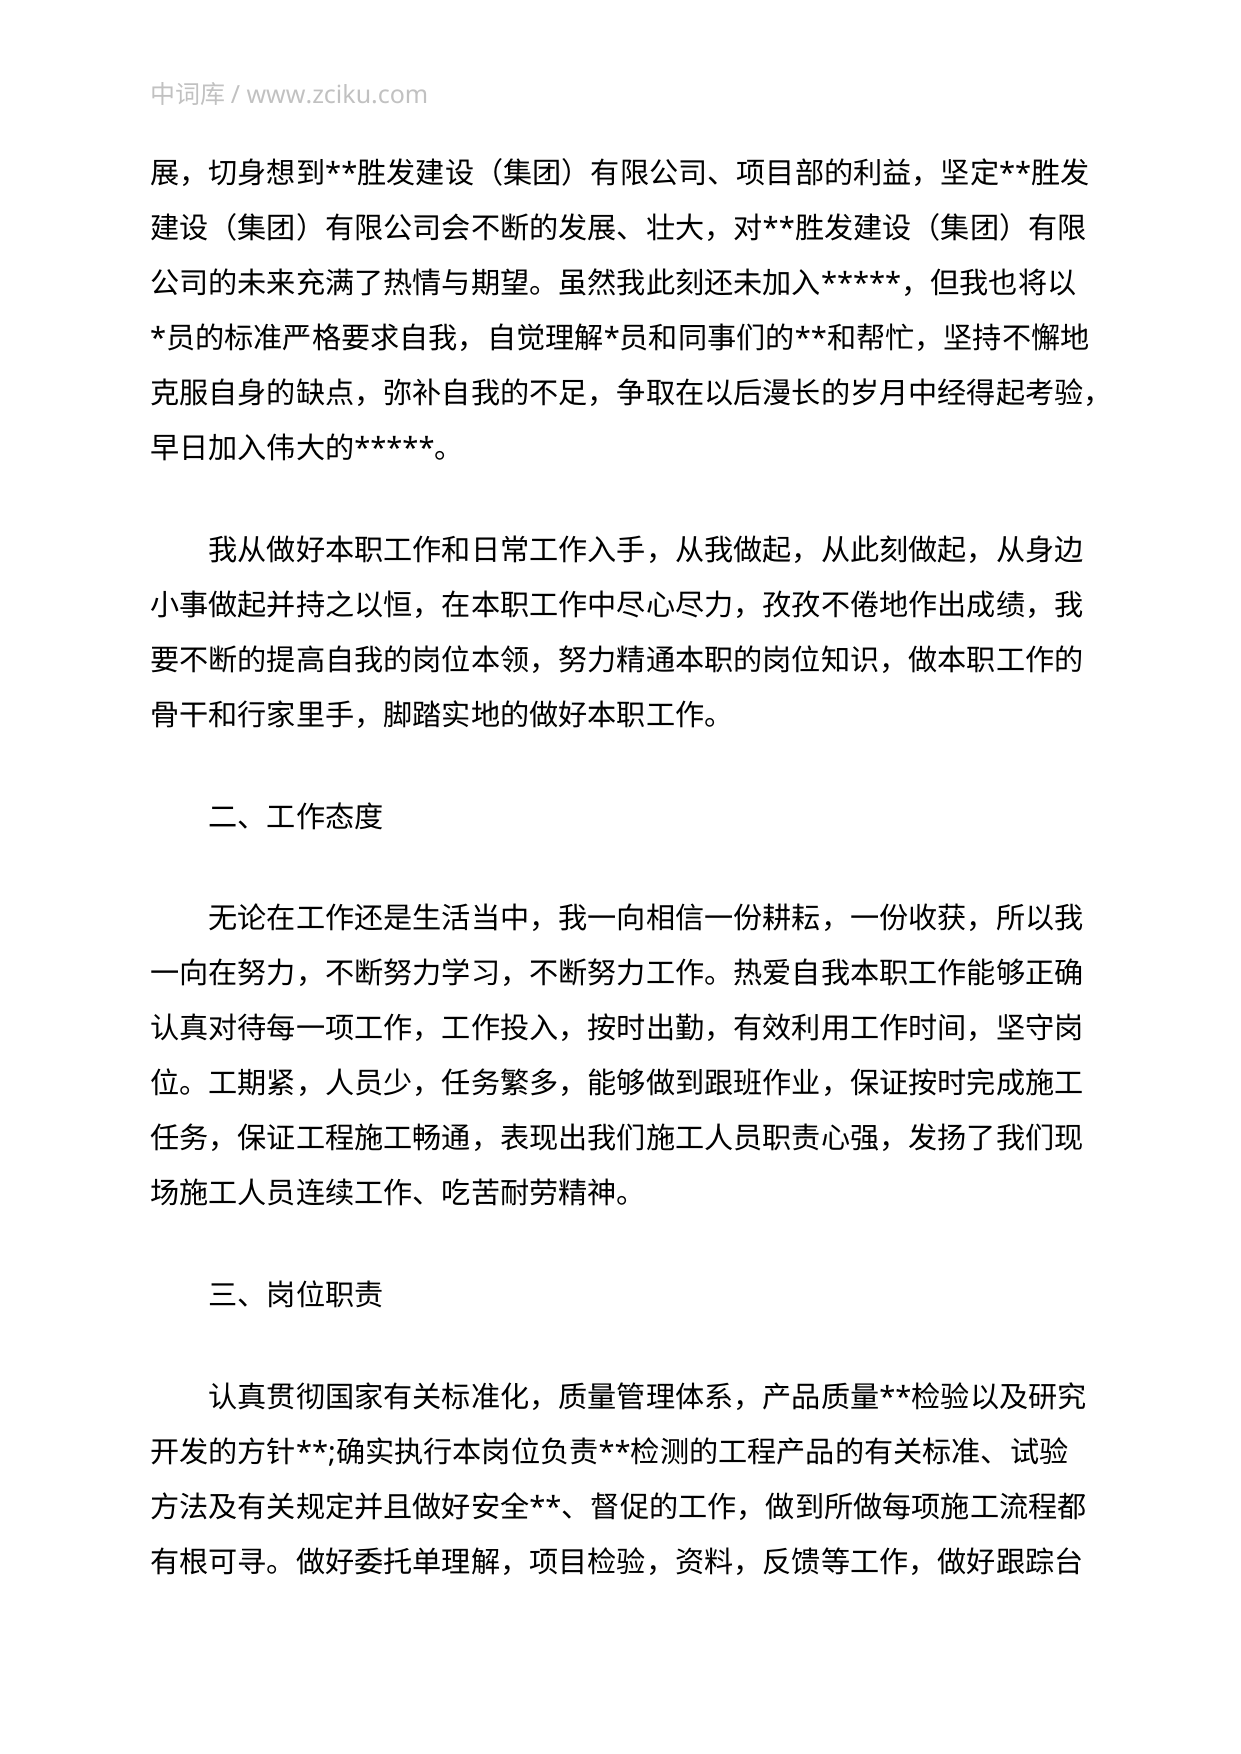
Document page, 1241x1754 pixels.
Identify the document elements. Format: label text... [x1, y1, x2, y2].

text 无论在工作还是生活当中，我一向相信一份耕耘，一份收获，所以我一向在努力，不断努力学习，不断努力工作。热爱自我本职工作能够正确认真对待每一项工作，工作投入，按时出勤，有效利用工作时间，坚守岗位。工期紧，人员少，任务繁多，能够做到跟班作业，保证按时完成施工任务，保证工程施工畅通，表现出我们施工人员职责心强，发扬了我们现场施工人员连续工作、吃苦耐劳精神。 [150, 895, 1090, 1212]
text 二、工作态度 [150, 793, 1090, 836]
text 三、岗位职责 [150, 1271, 1090, 1314]
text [150, 150, 1090, 467]
text 我从做好本职工作和日常工作入手，从我做起，从此刻做起，从身边小事做起并持之以恒，在本职工作中尽心尽力，孜孜不倦地作出成绩，我要不断的提高自我的岗位本领，努力精通本职的岗位知识，做本职工作的骨干和行家里手，脚踏实地的做好本职工作。 [150, 527, 1090, 734]
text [150, 1373, 1090, 1580]
